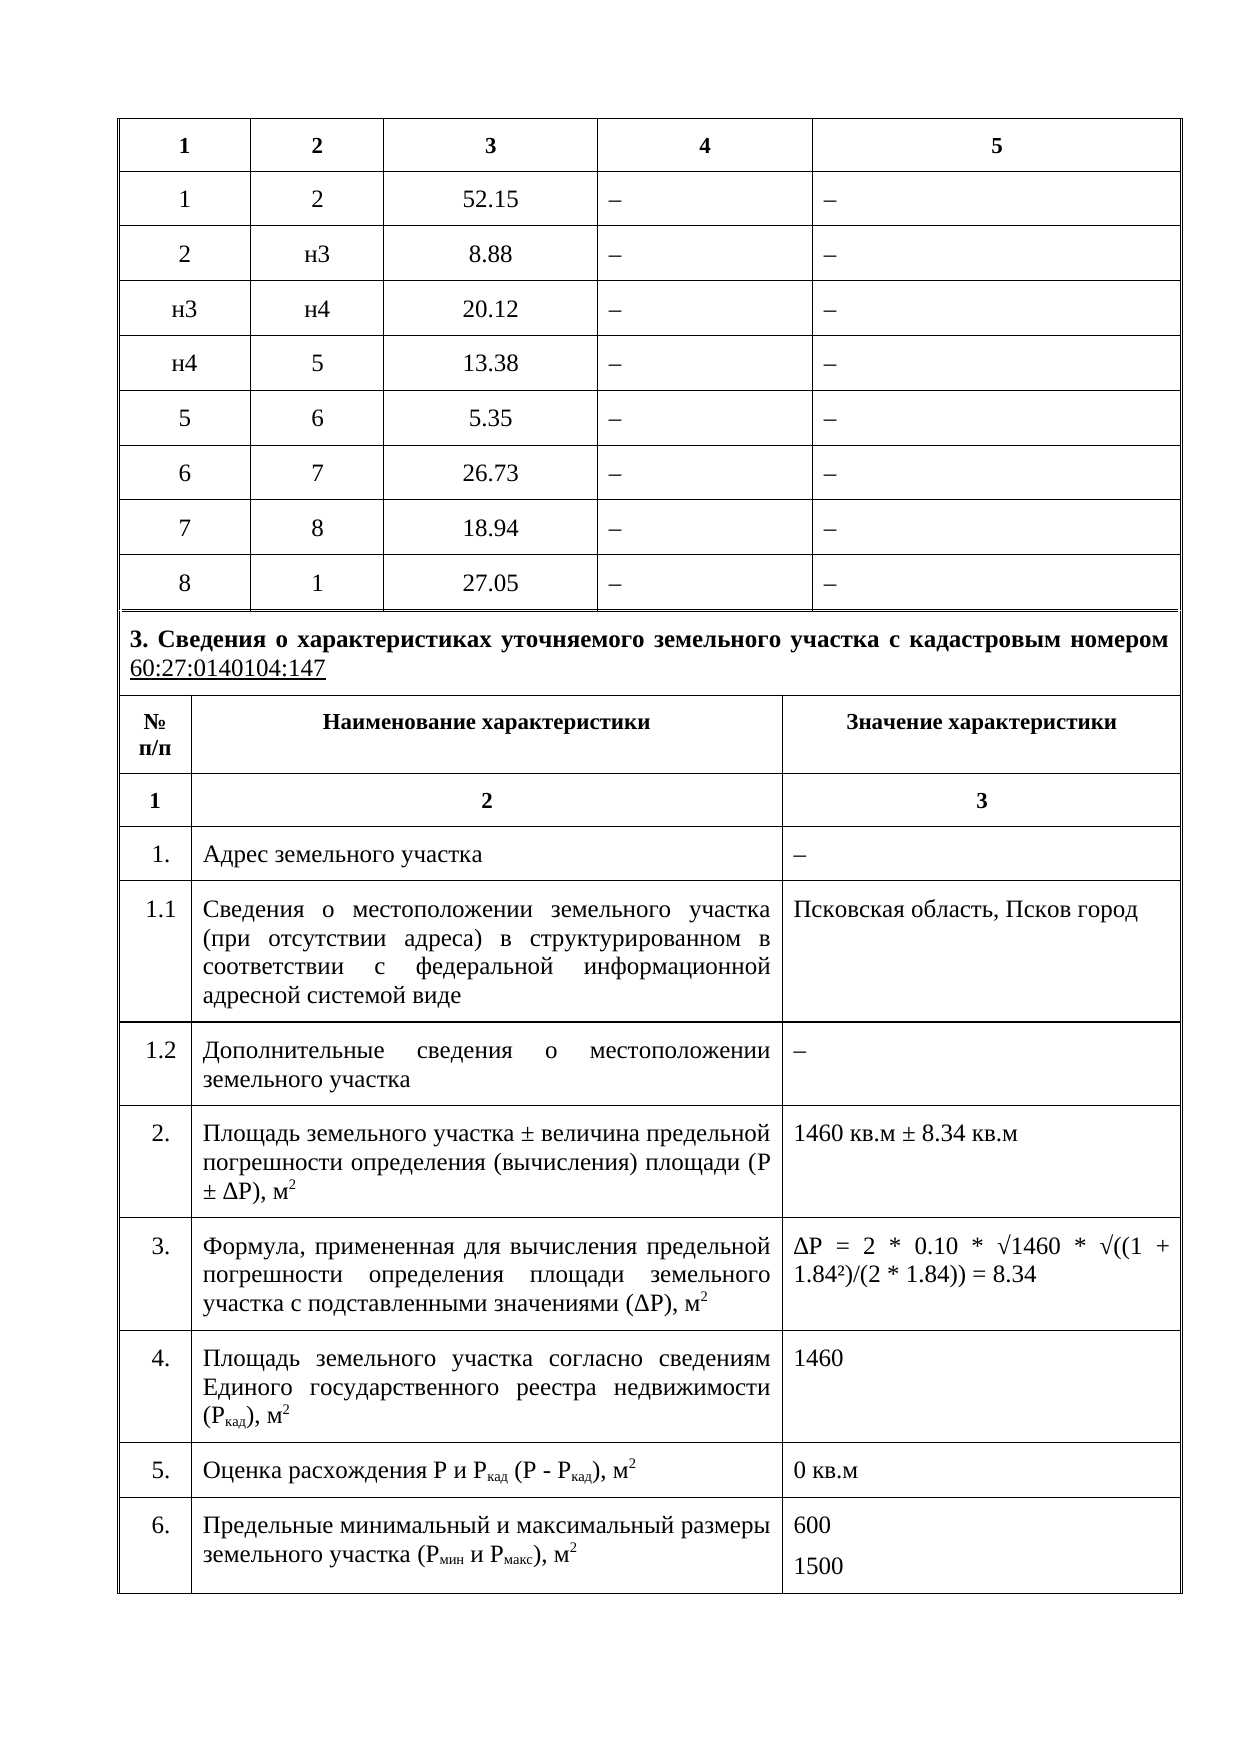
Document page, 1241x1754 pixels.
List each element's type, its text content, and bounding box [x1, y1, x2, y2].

table_cell 2 [192, 774, 782, 826]
table_cell – [598, 555, 812, 609]
table_cell 5. [120, 1443, 191, 1497]
table_cell Дополнительные сведения о местоположении земельного участка [192, 1023, 782, 1105]
table_cell н3 [251, 226, 383, 280]
table_cell Площадь земельного участка согласно сведениям Единого государственного реестра недвижимости (Pкад), м2 [192, 1331, 782, 1442]
table_cell Оценка расхождения P и Pкад (P - Pкад), м2 [192, 1443, 782, 1497]
table_cell Наименование характеристики [192, 696, 782, 773]
table_cell Адрес земельного участка [192, 827, 782, 880]
table_cell 7 [251, 446, 383, 499]
table_cell 3 [384, 119, 597, 171]
table_cell 8.88 [384, 226, 597, 280]
table_cell 1460 [783, 1331, 1180, 1442]
table_cell 3. [120, 1218, 191, 1329]
table_cell 600 1500 [783, 1498, 1180, 1593]
table_cell 8 [251, 500, 383, 554]
table_cell – [598, 172, 812, 225]
table_cell – [783, 827, 1180, 880]
table_cell 26.73 [384, 446, 597, 499]
table_cell Площадь земельного участка ± величина предельной погрешности определения (вычисления) площади (P ± ∆P), м2 [192, 1106, 782, 1217]
table_cell 0 кв.м [783, 1443, 1180, 1497]
table_cell 4 [598, 119, 812, 171]
table_cell 1. [120, 827, 191, 880]
table_cell 3. Сведения о характеристиках уточняемого земельного участка с кадастровым номером 60:27:0140104:147 [118, 609, 1181, 694]
table_cell н4 [251, 281, 383, 335]
table_cell 1 [120, 172, 250, 225]
table_cell 13.38 [384, 336, 597, 390]
table_cell 52.15 [384, 172, 597, 225]
table_cell Предельные минимальный и максимальный размеры земельного участка (Pмин и Pмакс), м2 [192, 1498, 782, 1593]
table_cell – [813, 500, 1180, 554]
table_cell 1 [120, 119, 250, 171]
table_cell 2 [120, 226, 250, 280]
table_cell – [598, 500, 812, 554]
table_cell 2. [120, 1106, 191, 1217]
table_cell – [598, 336, 812, 390]
table_cell Сведения о местоположении земельного участка (при отсутствии адреса) в структурированном в соответствии с федеральной информационной адресной системой виде [192, 881, 782, 1021]
table_cell 6. [120, 1498, 191, 1593]
table_cell 6 [251, 391, 383, 444]
table_cell 2 [251, 119, 383, 171]
table_cell – [598, 226, 812, 280]
table_cell Формула, примененная для вычисления предельной погрешности определения площади земельного участка с подставленными значениями (ΔР), м2 [192, 1218, 782, 1329]
table_cell 20.12 [384, 281, 597, 335]
table_cell н3 [120, 281, 250, 335]
table_cell 18.94 [384, 500, 597, 554]
table_cell – [813, 281, 1180, 335]
table_cell – [598, 391, 812, 444]
table_cell 1 [120, 774, 191, 826]
table_cell н4 [120, 336, 250, 390]
table_cell ∆Р = 2 * 0.10 * √1460 * √((1 + 1.84²)/(2 * 1.84)) = 8.34 [783, 1218, 1180, 1329]
table_cell 5.35 [384, 391, 597, 444]
table_cell 3 [783, 774, 1180, 826]
table_cell – [783, 1023, 1180, 1105]
table_cell – [598, 281, 812, 335]
table_cell 1460 кв.м ± 8.34 кв.м [783, 1106, 1180, 1217]
table_cell 5 [251, 336, 383, 390]
table_cell № п/п [120, 696, 191, 773]
table_cell 2 [251, 172, 383, 225]
table_cell Псковская область, Псков город [783, 881, 1180, 1021]
table_cell 8 [120, 555, 250, 609]
table_cell 27.05 [384, 555, 597, 609]
table_cell 4. [120, 1331, 191, 1442]
table_cell 7 [120, 500, 250, 554]
table_cell – [813, 391, 1180, 444]
table_cell 6 [120, 446, 250, 499]
table_cell 5 [813, 119, 1180, 171]
table_cell – [813, 226, 1180, 280]
table_cell – [813, 555, 1180, 609]
table_cell Значение характеристики [783, 696, 1180, 773]
table_cell 1.2 [120, 1023, 191, 1105]
table_cell – [813, 336, 1180, 390]
table_cell 1.1 [120, 881, 191, 1021]
table_cell 5 [120, 391, 250, 444]
table_cell 1 [251, 555, 383, 609]
table_cell – [813, 446, 1180, 499]
table_cell – [598, 446, 812, 499]
table_cell – [813, 172, 1180, 225]
